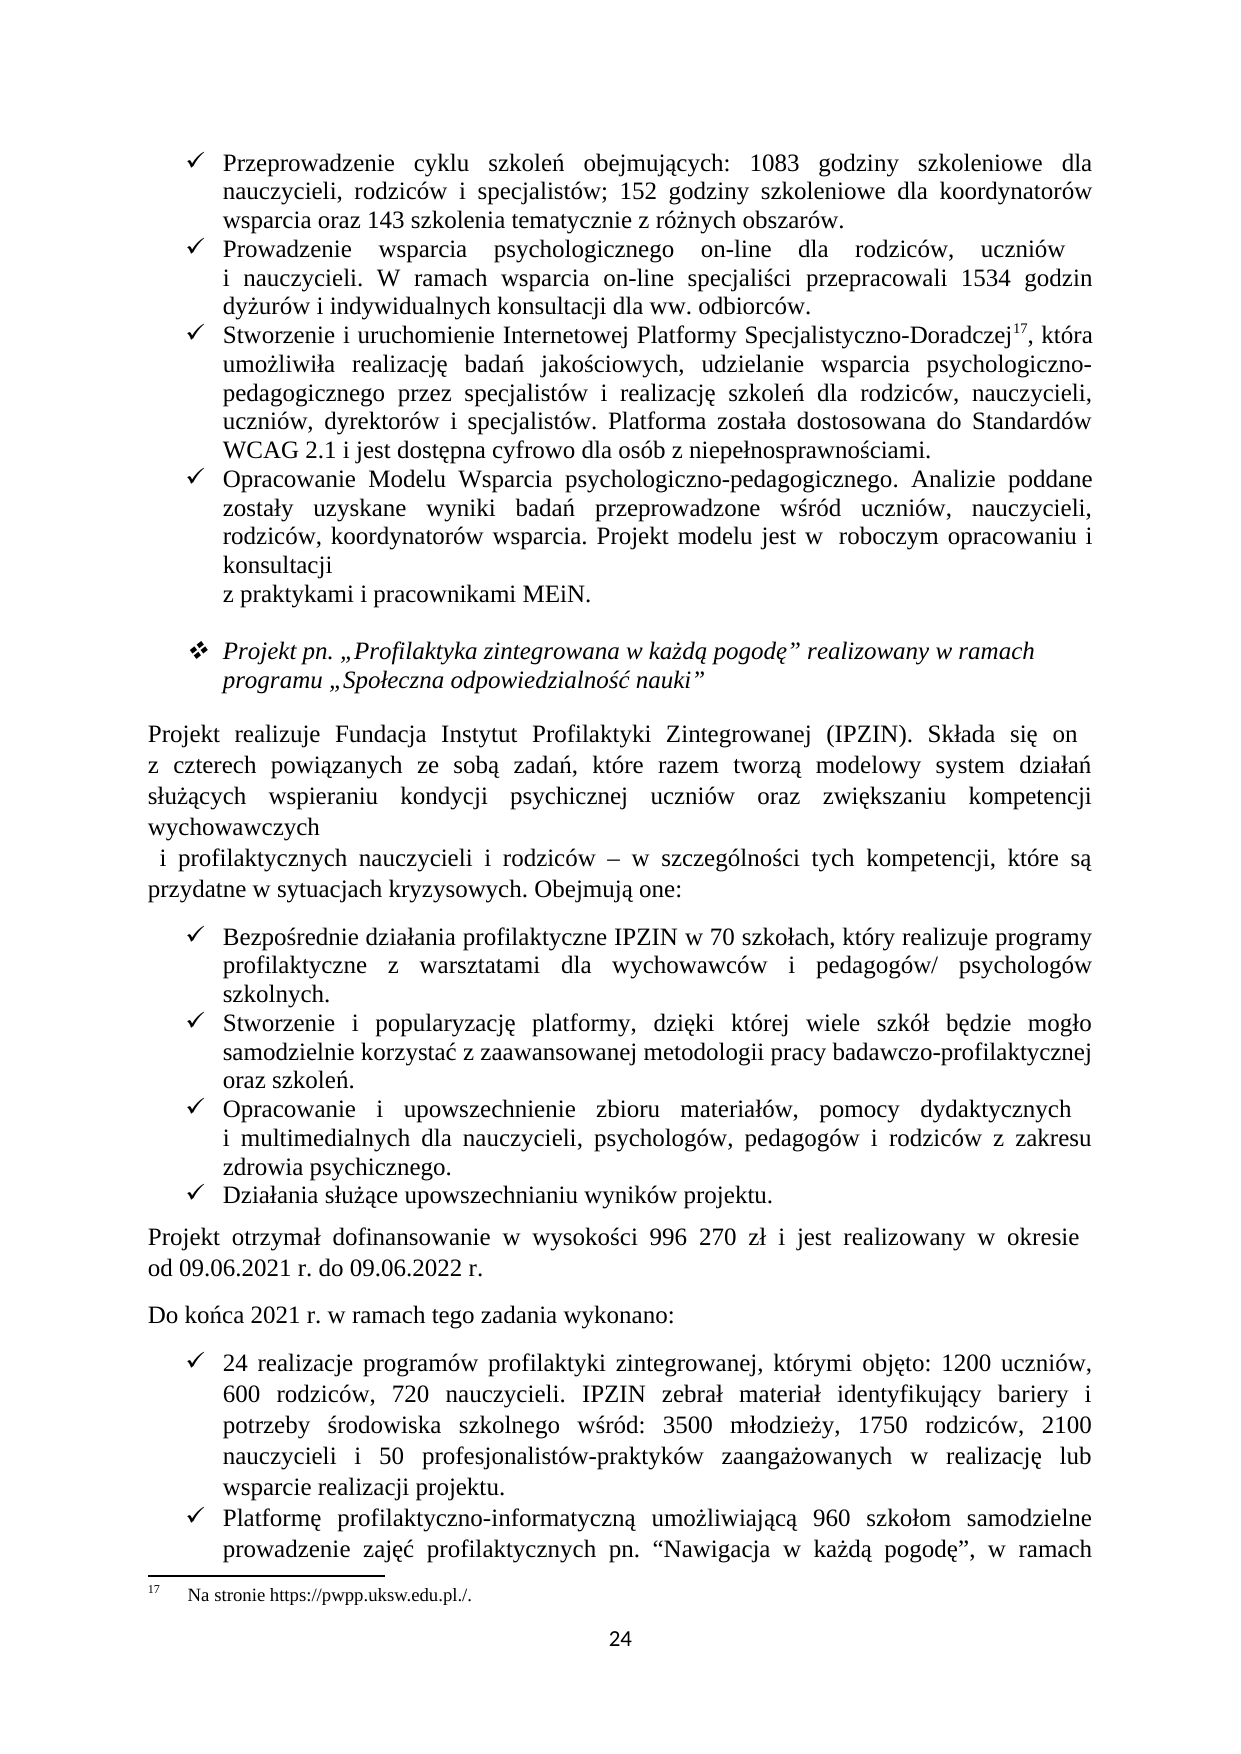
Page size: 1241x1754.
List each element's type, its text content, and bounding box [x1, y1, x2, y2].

list Bezpośrednie działania profilaktyczne IPZIN w 70 szkołach, który realizuje programy profilaktyczne z warsztatami dla wychowawców i pedagogów/ psychologów szkolnych. [185, 922, 1093, 1008]
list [185, 1503, 1093, 1563]
list Stworzenie i uruchomienie Internetowej Platformy Specjalistyczno-Doradczej, która umożliwiła realizację badań jakościowych, udzielanie wsparcia psychologiczno-pedagogicznego przez specjalistów i realizację szkoleń dla rodziców, nauczycieli, uczniów, dyrektorów i specjalistów. Platforma została dostosowana do Standardów WCAG 2.1 i jest dostępna cyfrowo dla osób z niepełnosprawnościami. [185, 320, 1093, 464]
text Projekt realizuje Fundacja Instytut Profilaktyki Zintegrowanej (IPZIN). Składa się on z czterech powiązanych ze sobą zadań, które razem tworzą modelowy system działań służących wspieraniu kondycji psychicznej uczniów oraz zwiększaniu kompetencji wychowawczych i profilaktycznych nauczycieli i rodziców – w szczególności tych kompetencji, które są przydatne w sytuacjach kryzysowych. Obejmują one: [148, 719, 1093, 903]
text Projekt otrzymał dofinansowanie w wysokości 996 270 zł i jest realizowany w okresie od 09.06.2021 r. do 09.06.2022 r. [148, 1222, 1093, 1282]
list Opracowanie Modelu Wsparcia psychologiczno-pedagogicznego. Analizie poddane zostały uzyskane wyniki badań przeprowadzone wśród uczniów, nauczycieli, rodziców, koordynatorów wsparcia. Projekt modelu jest w roboczym opracowaniu i konsultacji z praktykami i pracownikami MEiN. [185, 464, 1093, 608]
list 24 realizacje programów profilaktyki zintegrowanej, którymi objęto: 1200 uczniów, 600 rodziców, 720 nauczycieli. IPZIN zebrał materiał identyfikujący bariery i potrzeby środowiska szkolnego wśród: 3500 młodzieży, 1750 rodziców, 2100 nauczycieli i 50 profesjonalistów-praktyków zaangażowanych w realizację lub wsparcie realizacji projektu. [185, 1348, 1093, 1501]
list Opracowanie i upowszechnienie zbioru materiałów, pomocy dydaktycznych i multimedialnych dla nauczycieli, psychologów, pedagogów i rodziców z zakresu zdrowia psychicznego. [185, 1094, 1093, 1181]
list Prowadzenie wsparcia psychologicznego on-line dla rodziców, uczniów i nauczycieli. W ramach wsparcia on-line specjaliści przepracowali 1534 godzin dyżurów i indywidualnych konsultacji dla ww. odbiorców. [185, 234, 1093, 320]
list Przeprowadzenie cyklu szkoleń obejmujących: 1083 godziny szkoleniowe dla nauczycieli, rodziców i specjalistów; 152 godziny szkoleniowe dla koordynatorów wsparcia oraz 143 szkolenia tematycznie z różnych obszarów. [185, 148, 1093, 234]
text Do końca 2021 r. w ramach tego zadania wykonano: [148, 1301, 1093, 1329]
list Projekt pn. „Profilaktyka zintegrowana w każdą pogodę” realizowany w ramach programu „Społeczna odpowiedzialność nauki” [185, 636, 1093, 694]
list Stworzenie i popularyzację platformy, dzięki której wiele szkół będzie mogło samodzielnie korzystać z zaawansowanej metodologii pracy badawczo-profilaktycznej oraz szkoleń. [185, 1008, 1093, 1094]
list Działania służące upowszechnianiu wyników projektu. [185, 1181, 1093, 1209]
